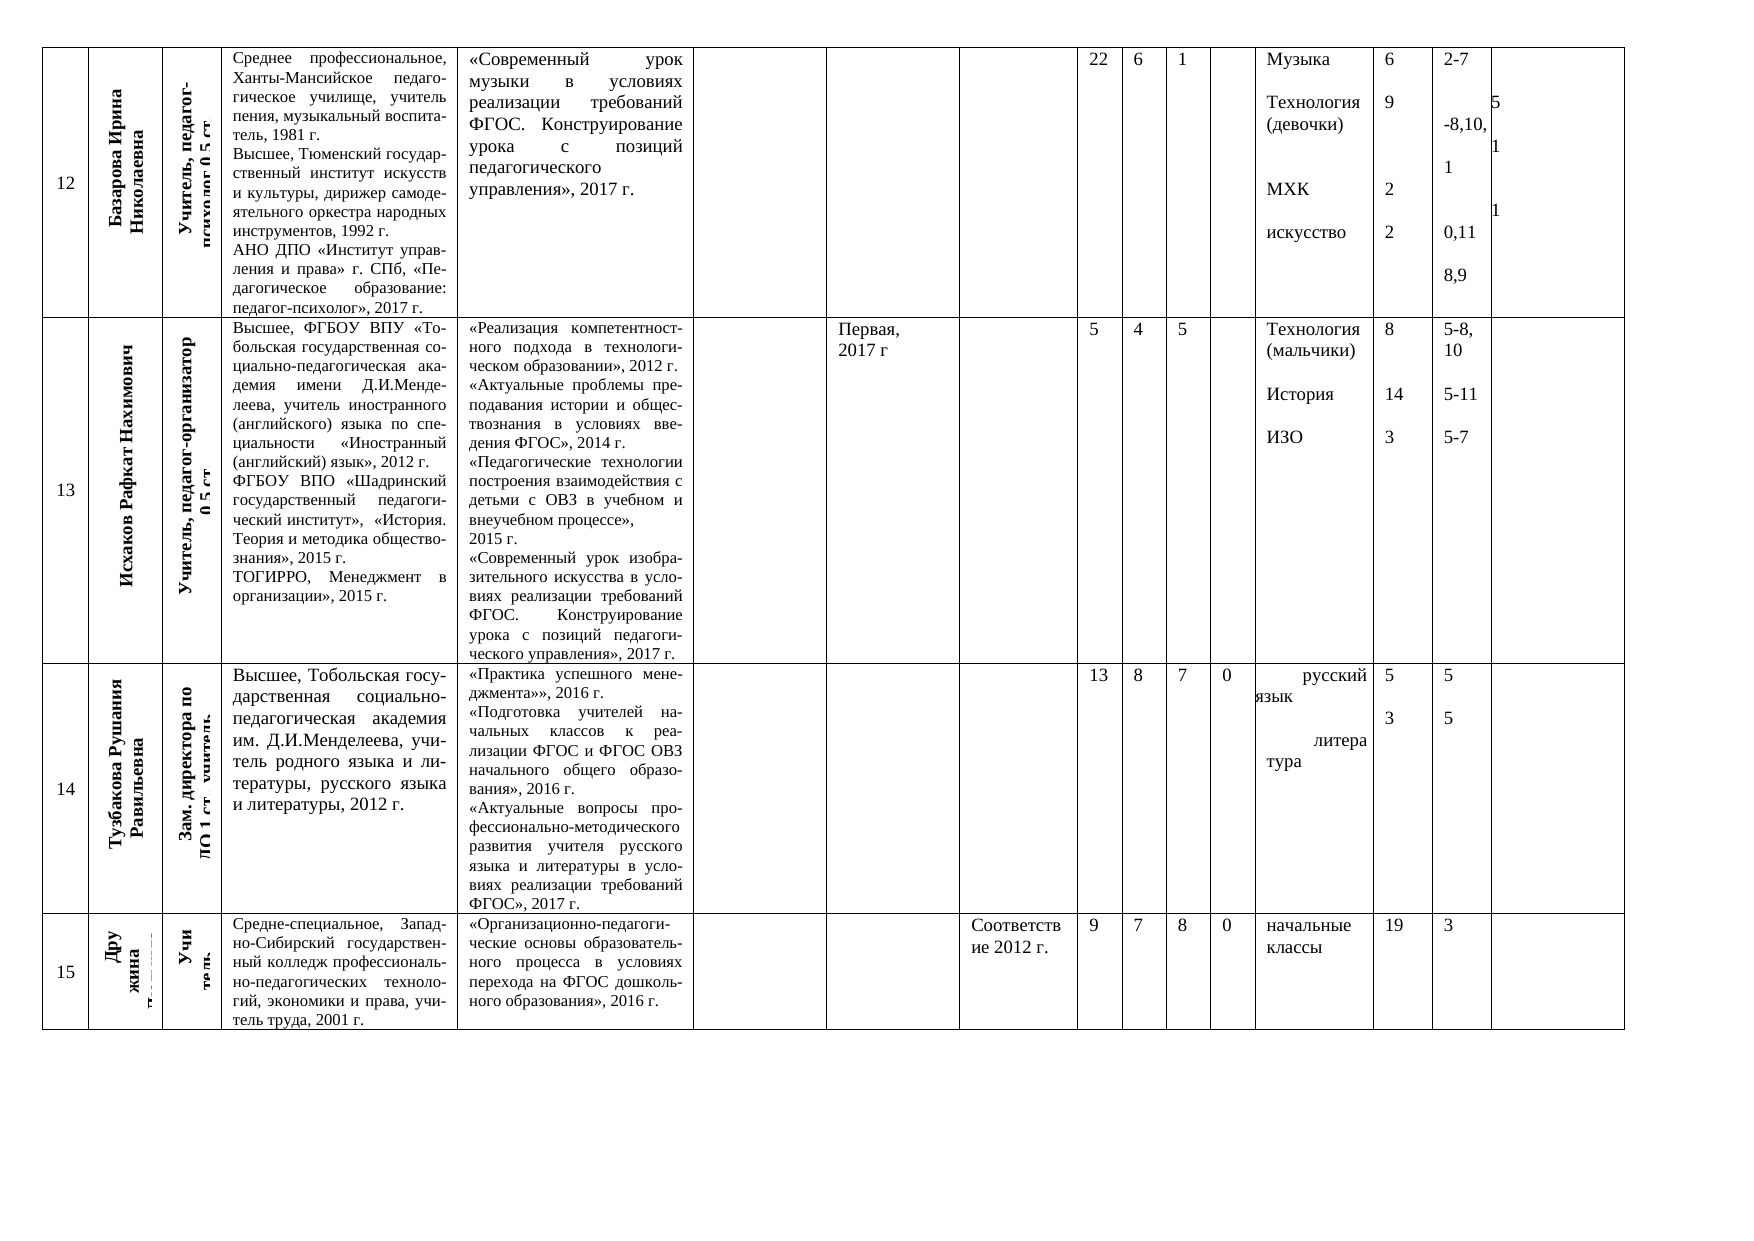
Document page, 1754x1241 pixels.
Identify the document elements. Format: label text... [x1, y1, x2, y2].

table_cell 13 [1078, 664, 1122, 913]
table_cell Базарова Ирина Николаевна [89, 48, 162, 317]
table_cell «Организационно-педагоги-ческие основы образователь-ного процесса в условиях перехода на ФГОС дошколь-ного образования», 2016 г. [458, 914, 693, 1029]
table_cell 13 [43, 318, 88, 663]
table_cell 5-8, 10 5-11 5-7 [1433, 318, 1491, 663]
table_cell «Современный урок музыки в условиях реализации требований ФГОС. Конструирование урока с позиций педагогического управления», 2017 г. [458, 48, 693, 317]
table_cell [1211, 48, 1255, 317]
table_cell 15 [43, 914, 88, 1029]
table_cell Высшее, ФГБОУ ВПУ «То-больская государственная со-циально-педагогическая ака-демия имени Д.И.Менде-леева, учитель иностранного (английского) языка по спе-циальности «Иностранный (английский) язык», 2012 г. ФГБОУ ВПО «Шадринский государственный педагоги-ческий институт», «История. Теория и методика общество-знания», 2015 г. ТОГИРРО, Менеджмент в организации», 2015 г. [222, 318, 457, 663]
table_cell 6 9 2 2 [1374, 48, 1432, 317]
table_cell [827, 914, 959, 1029]
table_cell Технология (мальчики) История ИЗО [1256, 318, 1373, 663]
table_cell [694, 48, 826, 317]
table_cell [694, 664, 826, 913]
table_cell [694, 914, 826, 1029]
table_cell 8 14 3 [1374, 318, 1432, 663]
table_cell 9 [1078, 914, 1122, 1029]
table_cell Тузбакова Рушания Равильевна [89, 664, 162, 913]
table_cell 5 5 [1433, 664, 1491, 913]
table_cell начальные классы [1256, 914, 1373, 1029]
table_cell Учитель, педагог-психолог 0,5 ст. [163, 48, 221, 317]
table_cell [827, 48, 959, 317]
table_cell 5 3 [1374, 664, 1432, 913]
table_cell Соответствие 2012 г. [960, 914, 1077, 1029]
table_cell 8 [1123, 664, 1166, 913]
table_cell 3 [1433, 914, 1491, 1029]
table_cell 22 [1078, 48, 1122, 317]
table_cell [1492, 48, 1624, 317]
table_cell [827, 664, 959, 913]
table_cell Учитель, педагог-организатор 0,5 ст. [163, 318, 221, 663]
table_cell 19 [1374, 914, 1432, 1029]
table_cell «Практика успешного мене-джмента»», 2016 г. «Подготовка учителей на-чальных классов к реа-лизации ФГОС и ФГОС ОВЗ начального общего образо-вания», 2016 г. «Актуальные вопросы про-фессионально-методического развития учителя русского языка и литературы в усло-виях реализации требований ФГОС», 2017 г. [458, 664, 693, 913]
table_cell 6 [1123, 48, 1166, 317]
table_cell [1211, 318, 1255, 663]
table_cell [1492, 664, 1624, 913]
table_cell 1 [1167, 48, 1210, 317]
table_cell русский язык литература [1256, 664, 1373, 913]
table_cell Высшее, Тобольская госу-дарственная социально-педагогическая академия им. Д.И.Менделеева, учи-тель родного языка и ли-тературы, русского языка и литературы, 2012 г. [222, 664, 457, 913]
table_cell Средне-специальное, Запад-но-Сибирский государствен-ный колледж профессиональ-но-педагогических техноло-гий, экономики и права, учи-тель труда, 2001 г. [222, 914, 457, 1029]
table_cell 2-7 5-8,10, 11 10,11 8,9 [1433, 48, 1491, 317]
table_cell [960, 318, 1077, 663]
table_cell 12 [43, 48, 88, 317]
table_cell Первая, 2017 г [827, 318, 959, 663]
table_cell 0 [1211, 914, 1255, 1029]
table_cell Музыка Технология (девочки) МХК искусство [1256, 48, 1373, 317]
table_cell [694, 318, 826, 663]
table_cell Дружина Людмила Галиевна [89, 914, 162, 1029]
table_cell 0 [1211, 664, 1255, 913]
table_cell [960, 48, 1077, 317]
table_cell 7 [1123, 914, 1166, 1029]
table_cell [1492, 914, 1624, 1029]
table_cell Исхаков Рафкат Нахимович [89, 318, 162, 663]
table_cell 14 [43, 664, 88, 913]
table_cell «Реализация компетентност-ного подхода в технологи-ческом образовании», 2012 г. «Актуальные проблемы пре-подавания истории и общес-твознания в условиях вве-дения ФГОС», 2014 г. «Педагогические технологии построения взаимодействия с детьми с ОВЗ в учебном и внеучебном процессе», 2015 г. «Современный урок изобра-зительного искусства в усло-виях реализации требований ФГОС. Конструирование урока с позиций педагоги-ческого управления», 2017 г. [458, 318, 693, 663]
table_cell Среднее профессиональное, Ханты-Мансийское педаго-гическое училище, учитель пения, музыкальный воспита-тель, 1981 г. Высшее, Тюменский государ-ственный институт искусств и культуры, дирижер самоде-ятельного оркестра народных инструментов, 1992 г. АНО ДПО «Институт управ-ления и права» г. СПб, «Пе-дагогическое образование: педагог-психолог», 2017 г. [222, 48, 457, 317]
table_cell 4 [1123, 318, 1166, 663]
table_cell [960, 664, 1077, 913]
table_cell 7 [1167, 664, 1210, 913]
table_cell Учитель [163, 914, 221, 1029]
table_cell [1492, 318, 1624, 663]
table_cell 8 [1167, 914, 1210, 1029]
table_cell 5 [1167, 318, 1210, 663]
table_cell 5 [1078, 318, 1122, 663]
table_cell Зам. директора по ДО 1 ст., учитель [163, 664, 221, 913]
